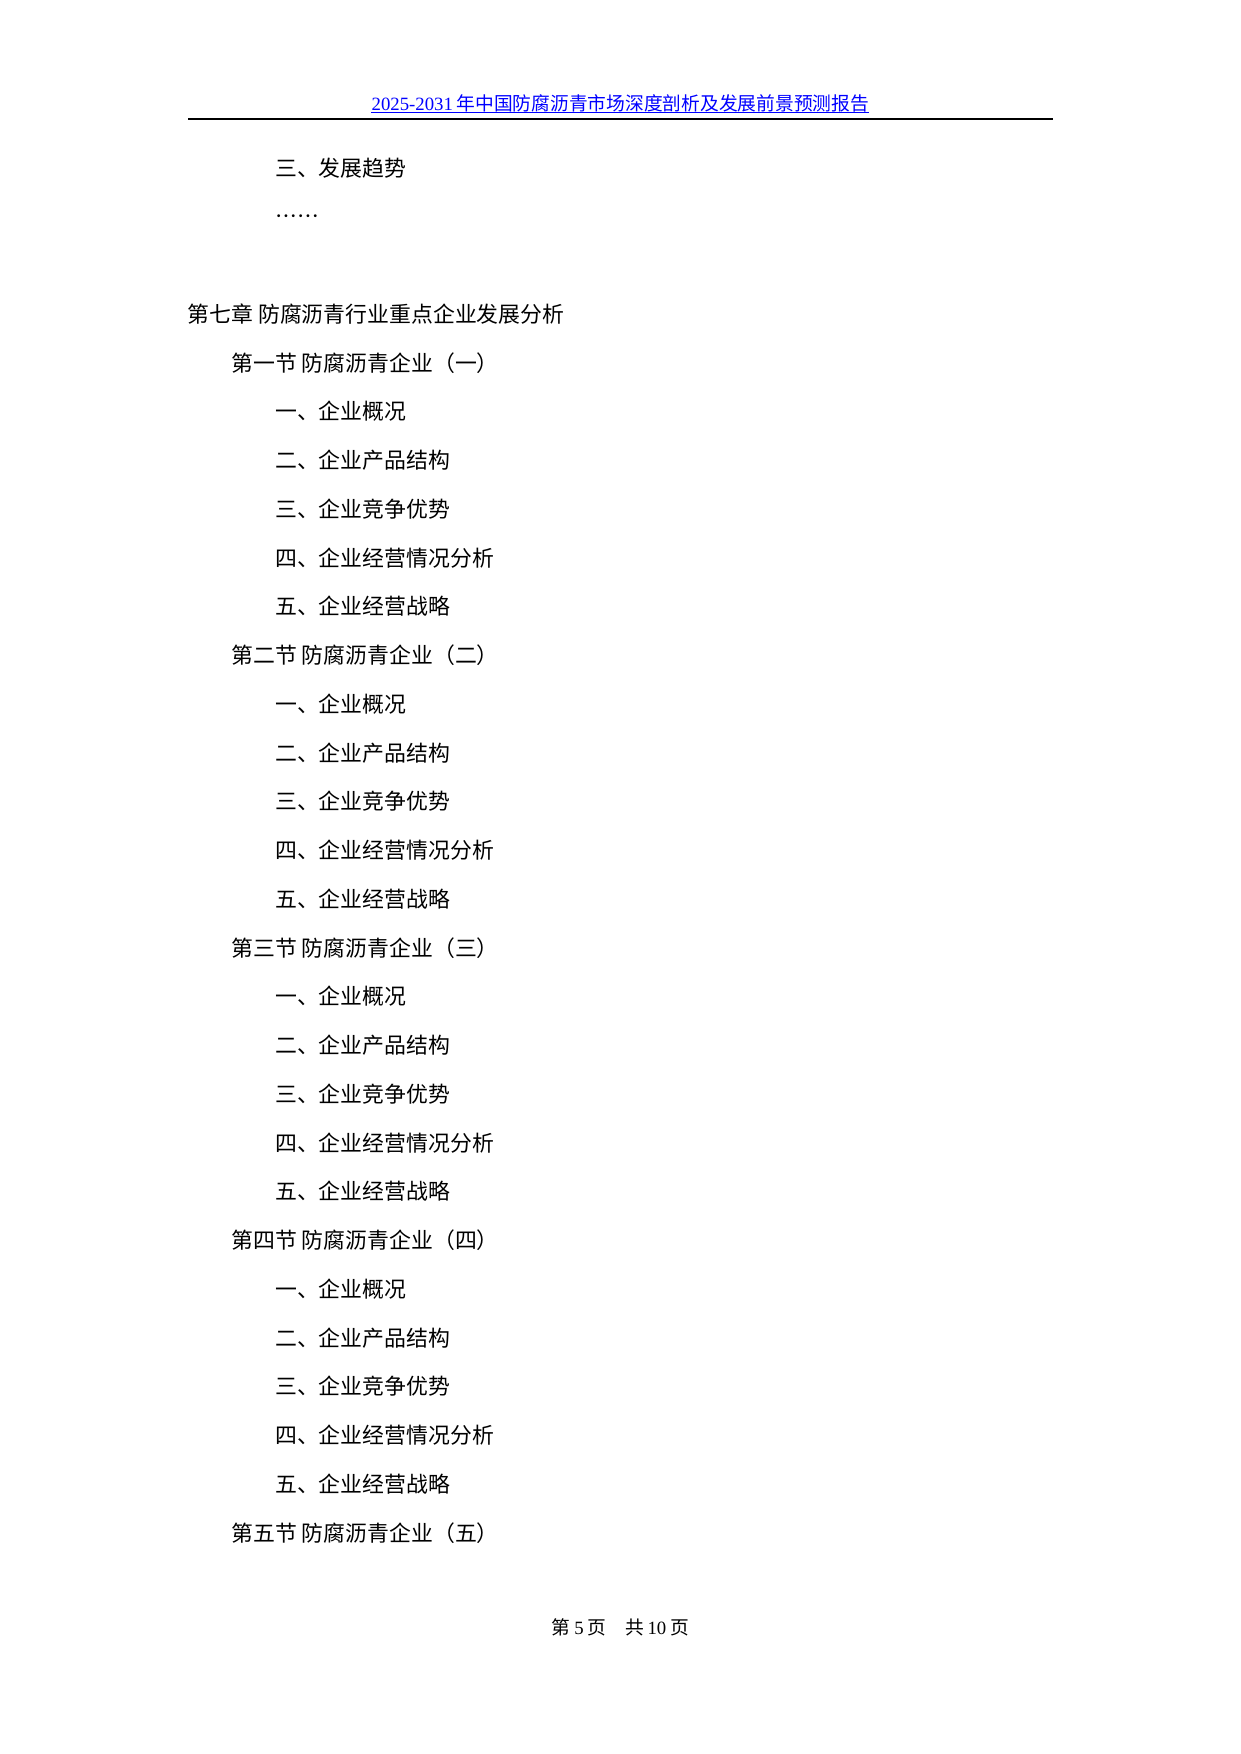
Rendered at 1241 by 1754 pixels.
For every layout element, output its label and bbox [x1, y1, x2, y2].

text [187, 150, 1053, 1548]
